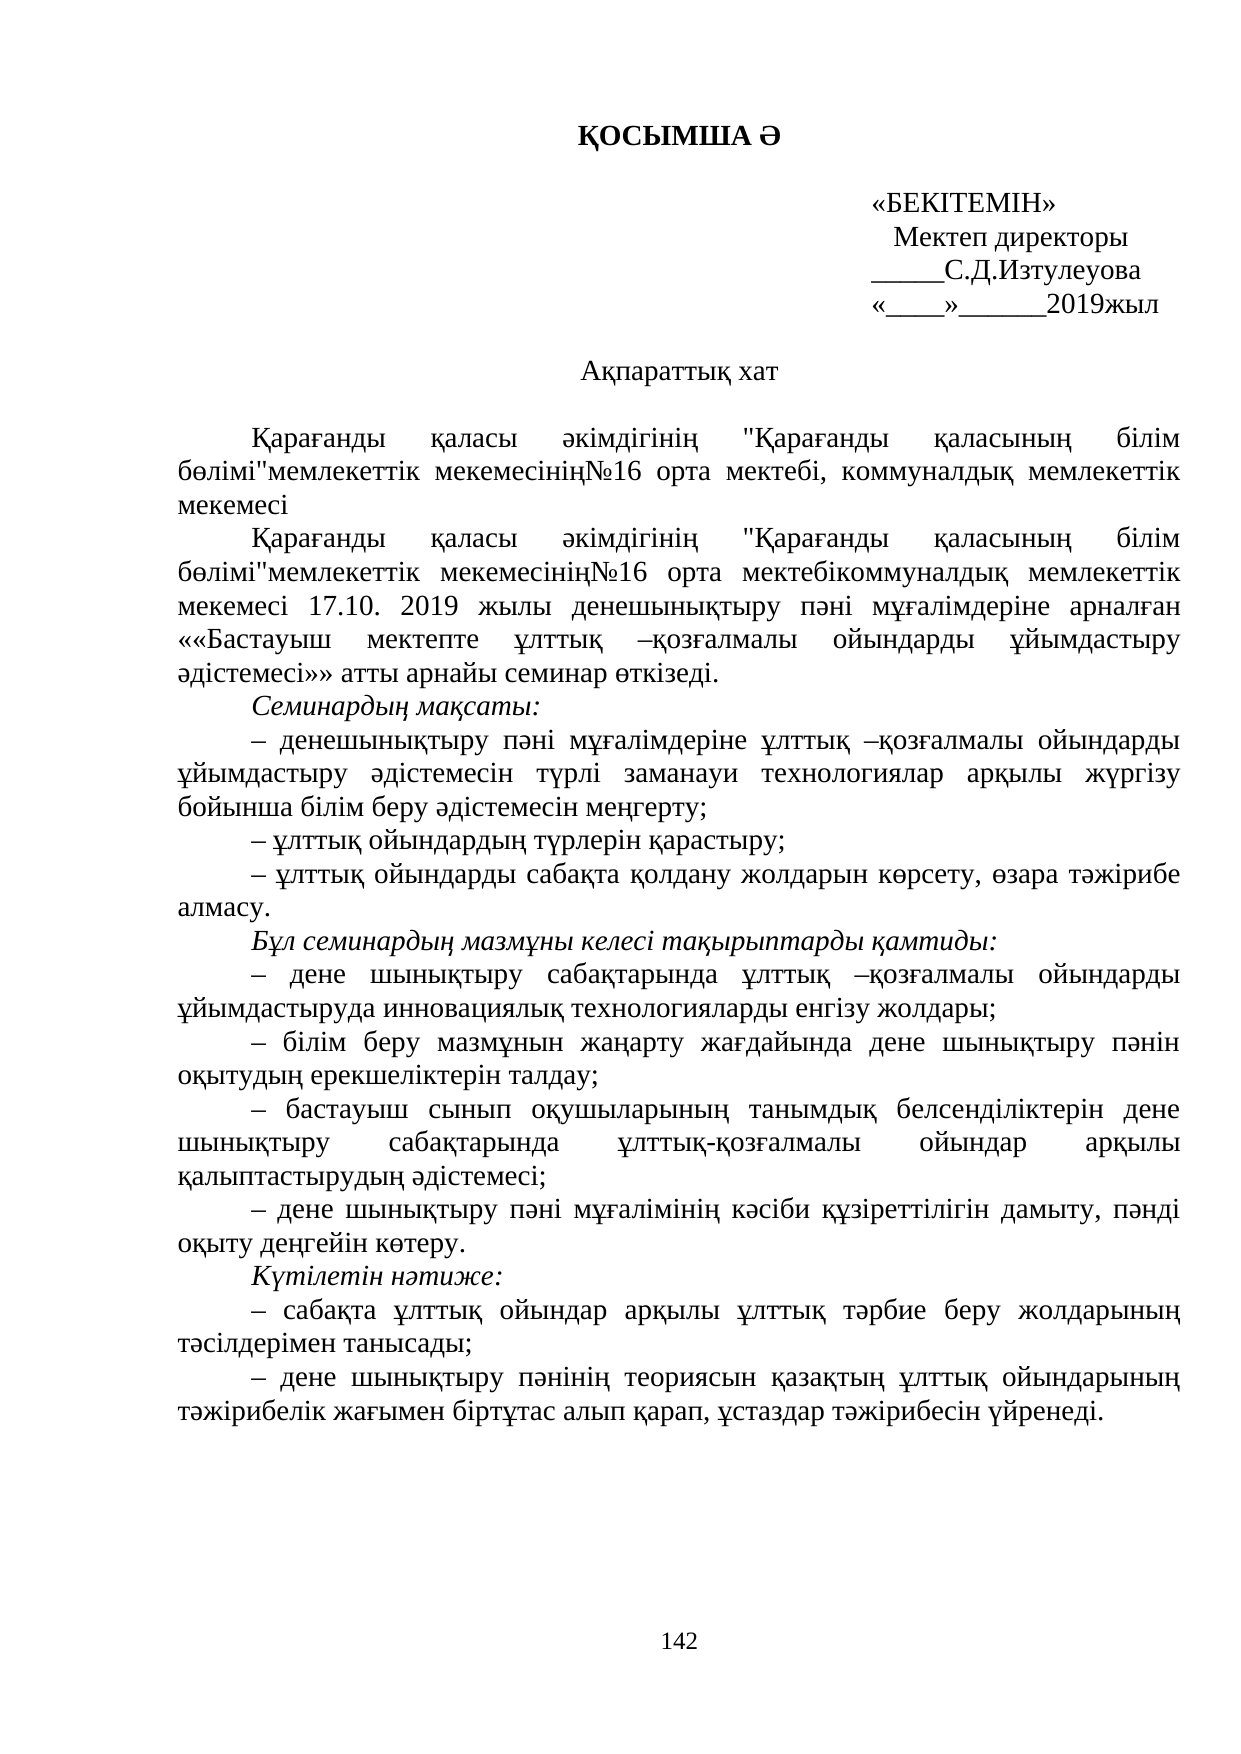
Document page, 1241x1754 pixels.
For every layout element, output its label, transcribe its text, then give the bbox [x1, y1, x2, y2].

text Күтілетін нәтиже: [177, 1258, 1181, 1292]
text _____С.Д.Изтулеуова [871, 252, 1181, 286]
text – дене шынықтыру пәні мұғалімінің кәсіби құзіреттілігін дамыту, пәнді оқыту деңгейін көтеру. [177, 1191, 1181, 1258]
text Бұл семинардың мазмұны келесі тақырыптарды қамтиды: [177, 923, 1181, 957]
text – дене шынықтыру сабақтарында ұлттық –қозғалмалы ойындарды ұйымдастыруда инновациялық технологияларды енгізу жолдары; [177, 957, 1181, 1024]
text – бастауыш сынып оқушыларының танымдық белсенділіктерін дене шынықтыру сабақтарында ұлттық-қозғалмалы ойындар арқылы қалыптастырудың әдістемесі; [177, 1091, 1181, 1191]
text ҚОСЫМША Ә [177, 118, 1181, 152]
text – білім беру мазмұнын жаңарту жағдайында дене шынықтыру пәнін оқытудың ерекшеліктерін талдау; [177, 1024, 1181, 1091]
text Семинардың мақсаты: [177, 688, 1181, 722]
text Ақпараттық хат [177, 353, 1181, 386]
text – ұлттық ойындарды сабақта қолдану жолдарын көрсету, өзара тәжірибе алмасу. [177, 856, 1181, 923]
text – дене шынықтыру пәнінің теориясын қазақтың ұлттық ойындарының тәжірибелік жағымен біртұтас алып қарап, ұстаздар тәжірибесін үйренеді. [177, 1359, 1181, 1426]
text «БЕКІТЕМІН» [871, 185, 1181, 219]
text Қарағанды қаласы әкімдігінің "Қарағанды қаласының білім бөлімі"мемлекеттік мекемесінің№16 орта мектебі, коммуналдық мемлекеттік мекемесі [177, 420, 1181, 521]
text «____»______2019жыл [871, 286, 1181, 319]
text Қарағанды қаласы әкімдігінің "Қарағанды қаласының білім бөлімі"мемлекеттік мекемесінің№16 орта мектебікоммуналдық мемлекеттік мекемесі 17.10. 2019 жылы денешынықтыру пәні мұғалімдеріне арналған ««Бастауыш мектепте ұлттық –қозғалмалы ойындарды ұйымдастыру әдістемесі»» атты арнайы семинар өткізеді. [177, 521, 1181, 688]
text – денешынықтыру пәні мұғалімдеріне ұлттық –қозғалмалы ойындарды ұйымдастыру әдістемесін түрлі заманауи технологиялар арқылы жүргізу бойынша білім беру əдістемесін меңгерту; [177, 722, 1181, 822]
text – сабақта ұлттық ойындар арқылы ұлттық тәрбие беру жолдарының тәсілдерімен танысады; [177, 1292, 1181, 1359]
text – ұлттық ойындардың түрлерін қарастыру; [177, 822, 1181, 856]
text Мектеп директоры [871, 219, 1181, 252]
